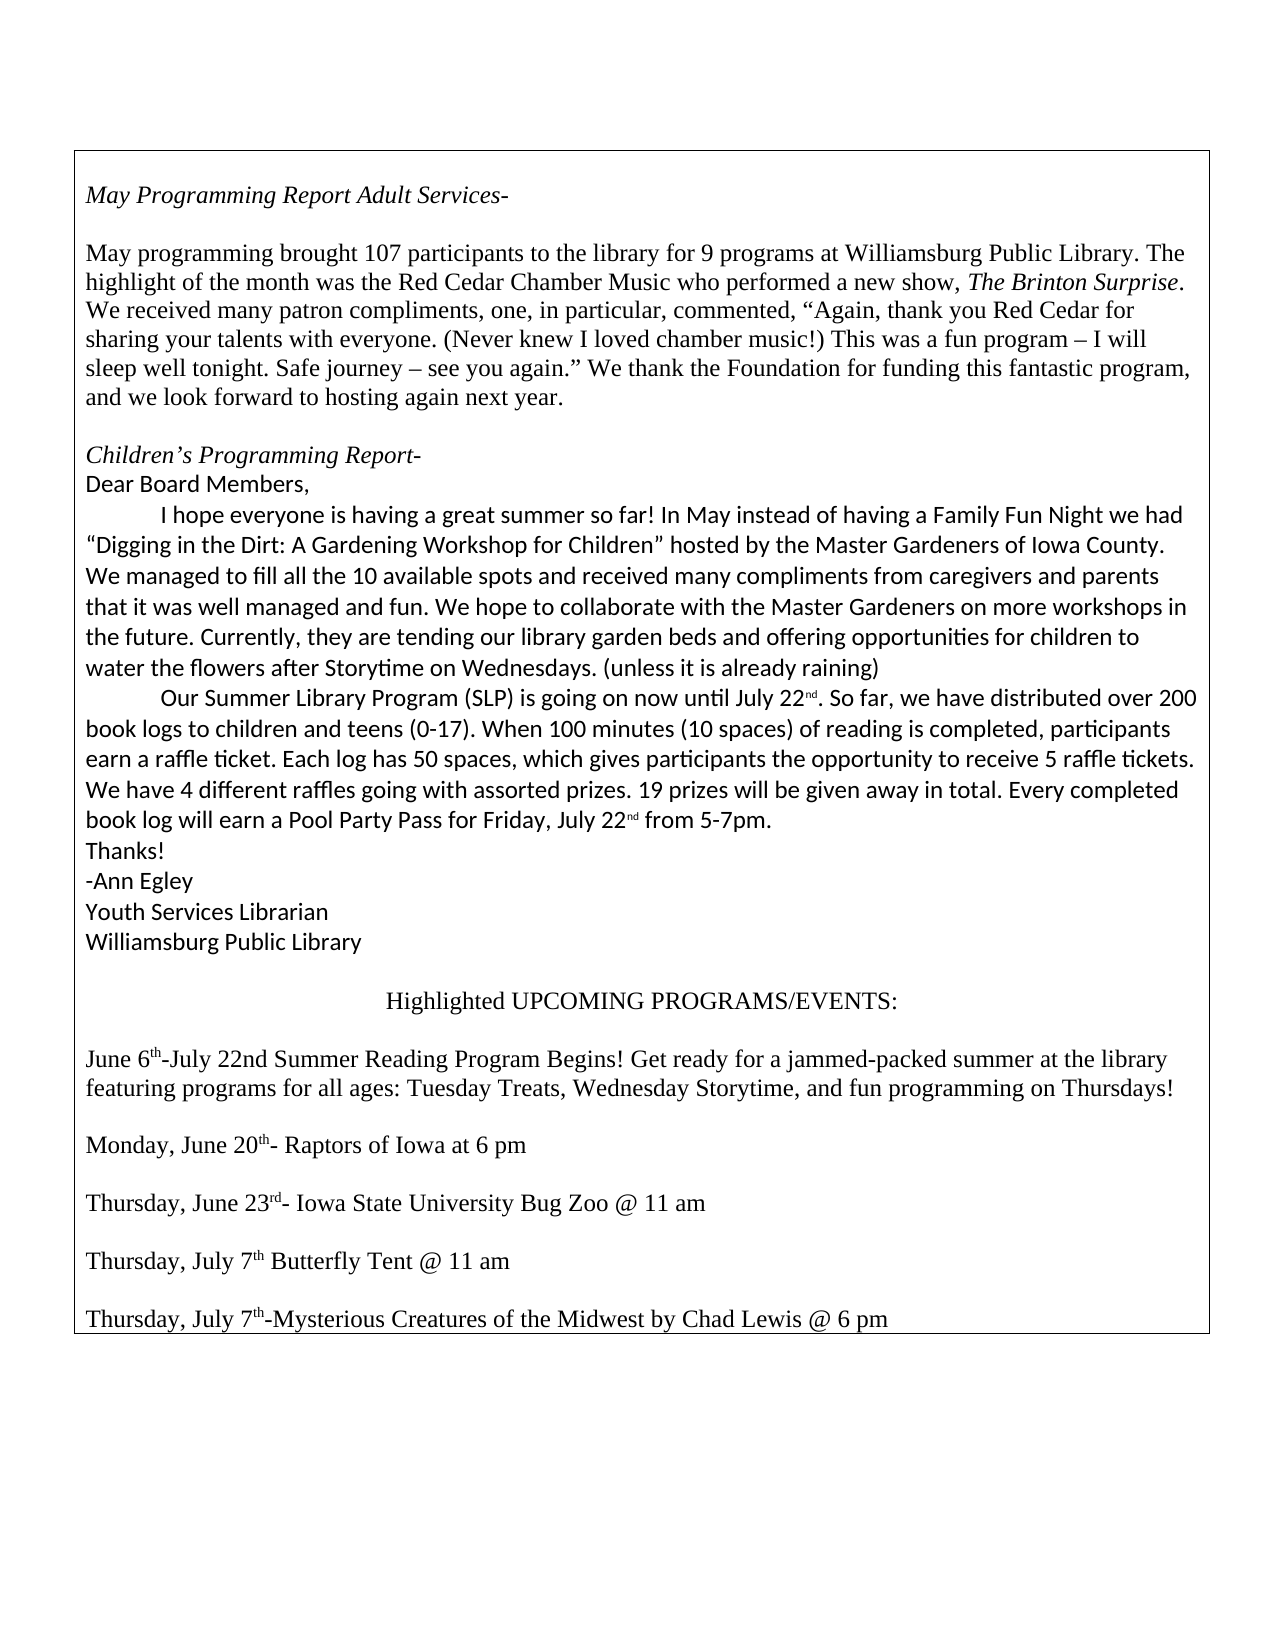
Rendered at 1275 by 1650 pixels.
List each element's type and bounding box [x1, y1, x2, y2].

table_cell [75, 151, 1209, 1333]
